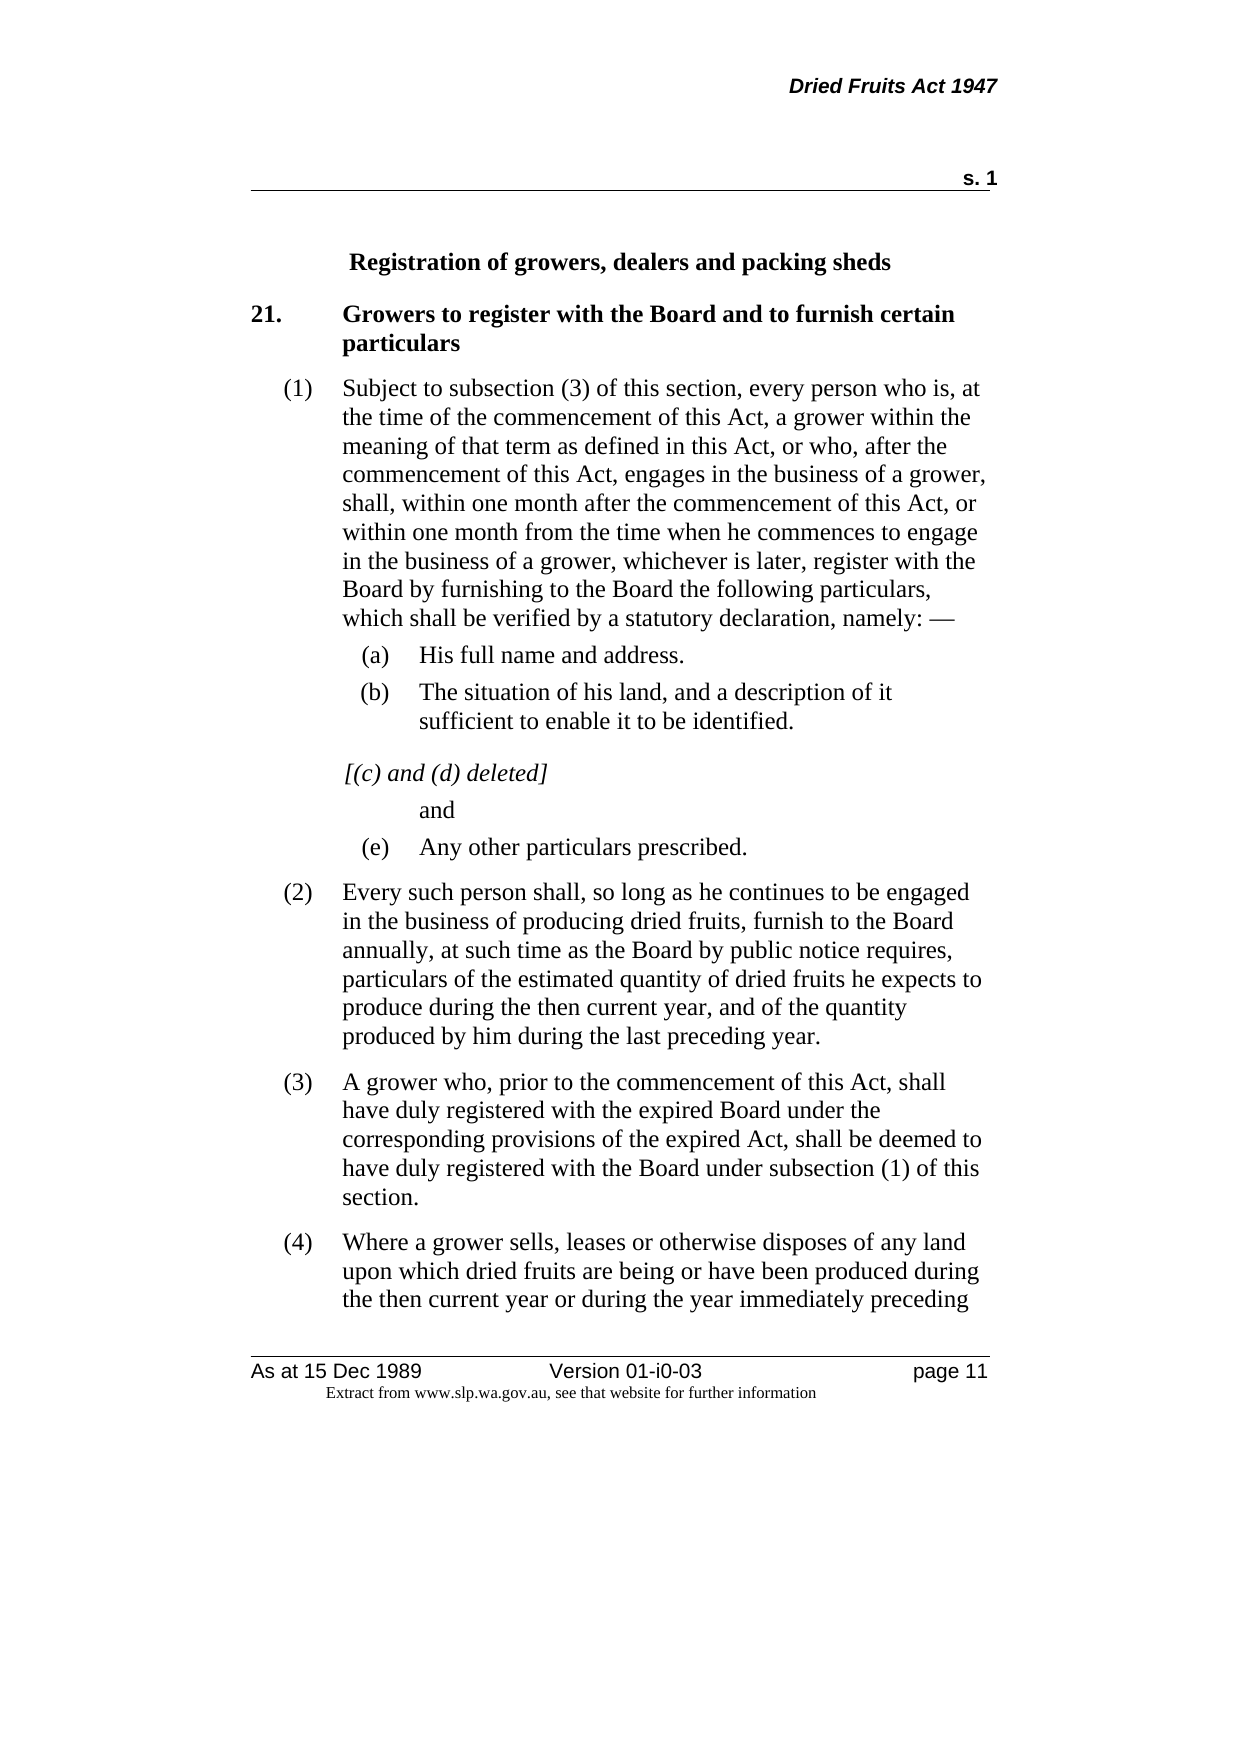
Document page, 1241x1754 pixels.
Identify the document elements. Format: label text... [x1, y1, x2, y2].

text and [251, 795, 990, 824]
subtitle 21. Growers to register with the Board and to furnish certain particulars [251, 299, 990, 357]
subtitle Registration of growers, dealers and packing sheds [251, 247, 990, 276]
text (b) The situation of his land, and a description of it sufficient to enable it to be identified. [251, 677, 990, 735]
text (3) A grower who, prior to the commencement of this Act, shall have duly registered with the expired Board under the corresponding provisions of the expired Act, shall be deemed to have duly registered with the Board under subsection (1) of this section. [251, 1067, 990, 1210]
text [(c) and (d) deleted] [251, 758, 990, 787]
text (2) Every such person shall, so long as he continues to be engaged in the business of producing dried fruits, furnish to the Board annually, at such time as the Board by public notice requires, particulars of the estimated quantity of dried fruits he expects to produce during the then current year, and of the quantity produced by him during the last preceding year. [251, 877, 990, 1050]
text (e) Any other particulars prescribed. [251, 832, 990, 861]
text (a) His full name and address. [251, 640, 990, 669]
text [251, 1227, 990, 1313]
text (1) Subject to subsection (3) of this section, every person who is, at the time of the commencement of this Act, a grower within the meaning of that term as defined in this Act, or who, after the commencement of this Act, engages in the business of a grower, shall, within one month after the commencement of this Act, or within one month from the time when he commences to engage in the business of a grower, whichever is later, register with the Board by furnishing to the Board the following particulars, which shall be verified by a statutory declaration, namely: — [251, 373, 990, 632]
